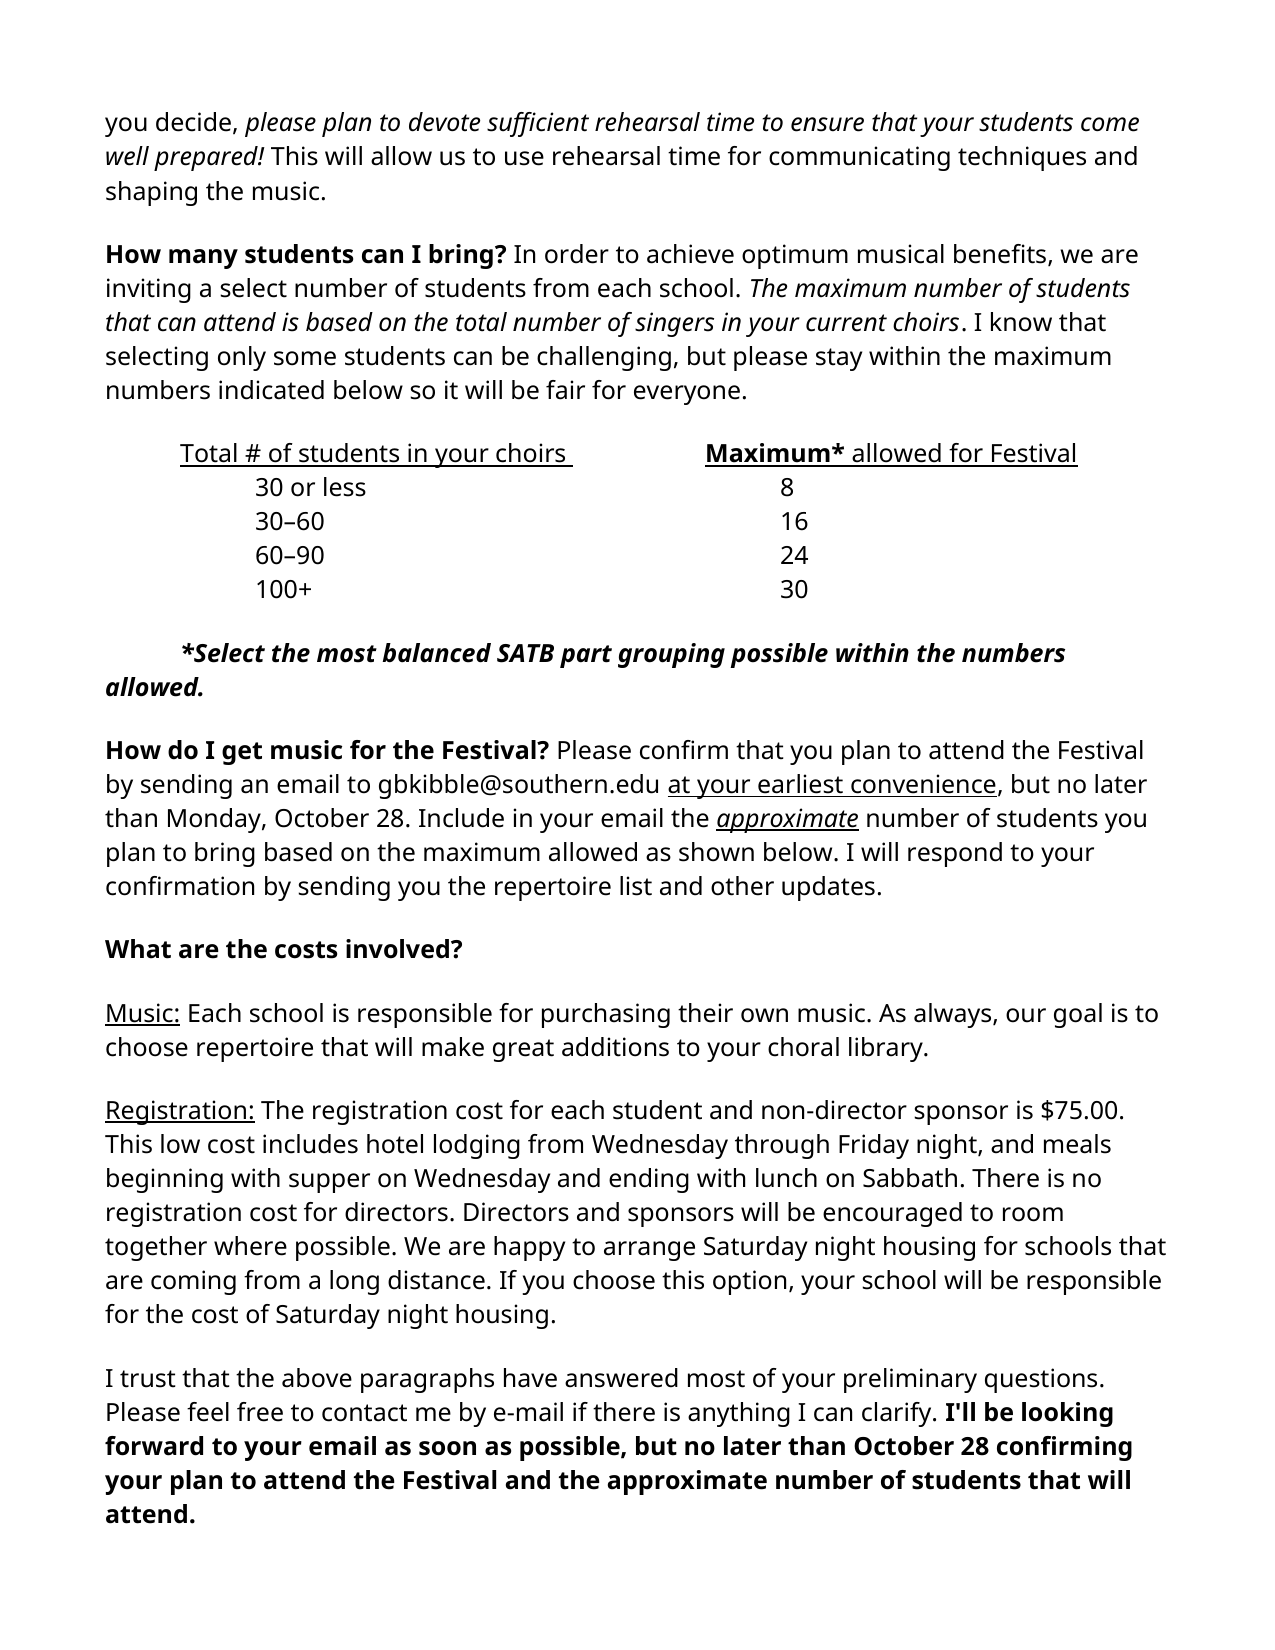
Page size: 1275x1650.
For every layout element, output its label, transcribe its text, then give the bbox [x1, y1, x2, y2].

text Music: Each school is responsible for purchasing their own music. As always, our goal is to choose repertoire that will make great additions to your choral library. [105, 995, 1170, 1063]
text 30 or less 8 [105, 470, 1170, 504]
text 30–60 16 [105, 504, 1170, 538]
text Registration: The registration cost for each student and non-director sponsor is $75.00. This low cost includes hotel lodging from Wednesday through Friday night, and meals beginning with supper on Wednesday and ending with lunch on Sabbath. There is no registration cost for directors. Directors and sponsors will be encouraged to room together where possible. We are happy to arrange Saturday night housing for schools that are coming from a long distance. If you choose this option, your school will be responsible for the cost of Saturday night housing. [105, 1093, 1170, 1331]
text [105, 105, 1170, 207]
text I trust that the above paragraphs have answered most of your preliminary questions. Please feel free to contact me by e-mail if there is anything I can clarify. I'll be looking forward to your email as soon as possible, but no later than October 28 confirming your plan to attend the Festival and the approximate number of students that will attend. [105, 1360, 1170, 1531]
text 100+ 30 [105, 572, 1170, 606]
text 60–90 24 [105, 538, 1170, 572]
text How do I get music for the Festival? Please confirm that you plan to attend the Festival by sending an email to gbkibble@southern.edu at your earliest convenience, but no later than Monday, October 28. Include in your email the approximate number of students you plan to bring based on the maximum allowed as shown below. I will respond to your confirmation by sending you the repertoire list and other updates. [105, 733, 1170, 903]
text How many students can I bring? In order to achieve optimum musical benefits, we are inviting a select number of students from each school. The maximum number of students that can attend is based on the total number of singers in your current choirs. I know that selecting only some students can be challenging, but please stay within the maximum numbers indicated below so it will be fair for everyone. [105, 236, 1170, 407]
text What are the costs involved? [105, 932, 1170, 966]
text *Select the most balanced SATB part grouping possible within the numbers allowed. [105, 635, 1170, 703]
text Total # of students in your choirs Maximum* allowed for Festival [105, 436, 1170, 470]
